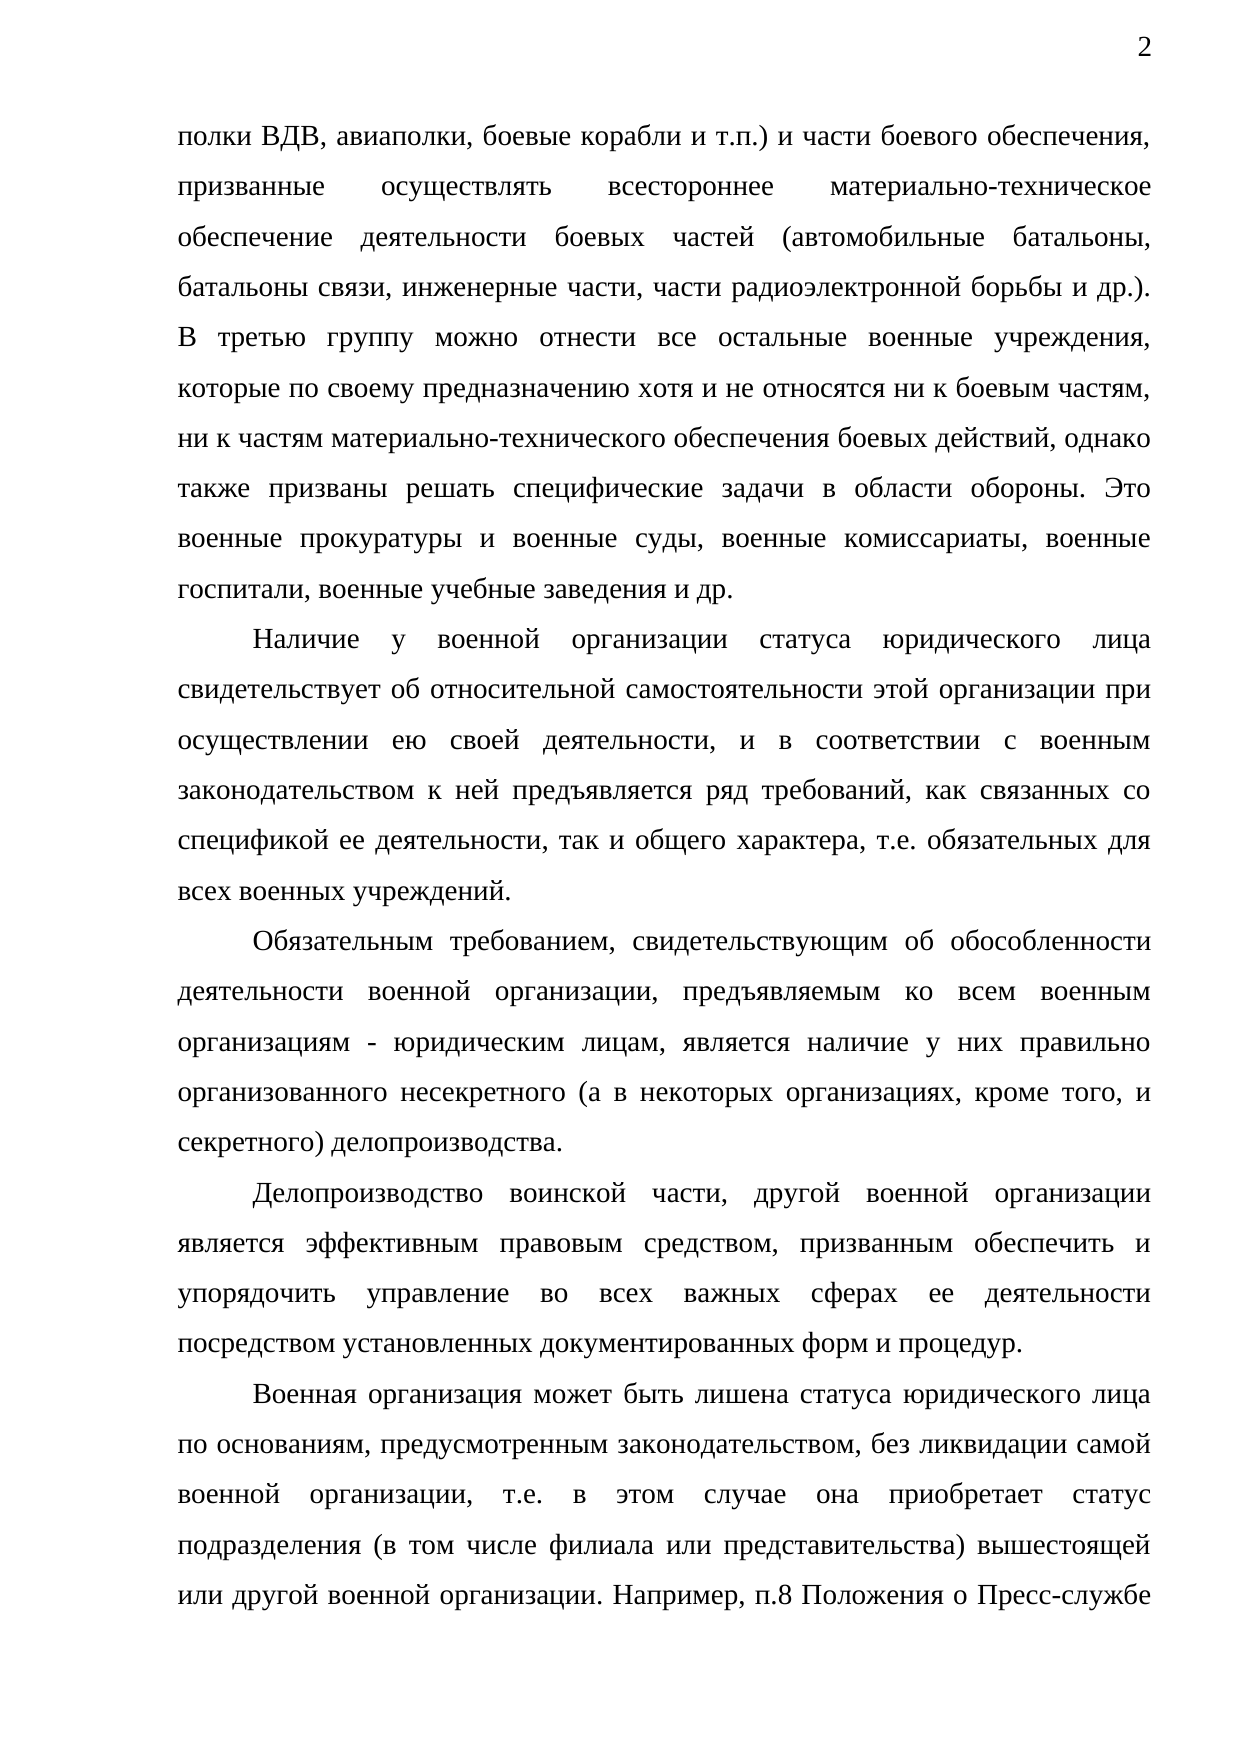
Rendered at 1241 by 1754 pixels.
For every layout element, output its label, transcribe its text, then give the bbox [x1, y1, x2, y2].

text Обязательным требованием, свидетельствующим об обособленности деятельности военной организации, предъявляемым ко всем военным организациям - юридическим лицам, является наличие у них правильно организованного несекретного (а в некоторых организациях, кроме того, и секретного) делопроизводства. [177, 923, 1152, 1158]
text Наличие у военной организации статуса юридического лица свидетельствует об относительной самостоятельности этой организации при осуществлении ею своей деятельности, и в соответствии с военным законодательством к ней предъявляется ряд требований, как связанных со спецификой ее деятельности, так и общего характера, т.е. обязательных для всех военных учреждений. [177, 621, 1152, 906]
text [177, 1376, 1152, 1611]
text Делопроизводство воинской части, другой военной организации является эффективным правовым средством, призванным обеспечить и упорядочить управление во всех важных сферах ее деятельности посредством установленных документированных форм и процедур. [177, 1175, 1152, 1359]
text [177, 118, 1152, 604]
